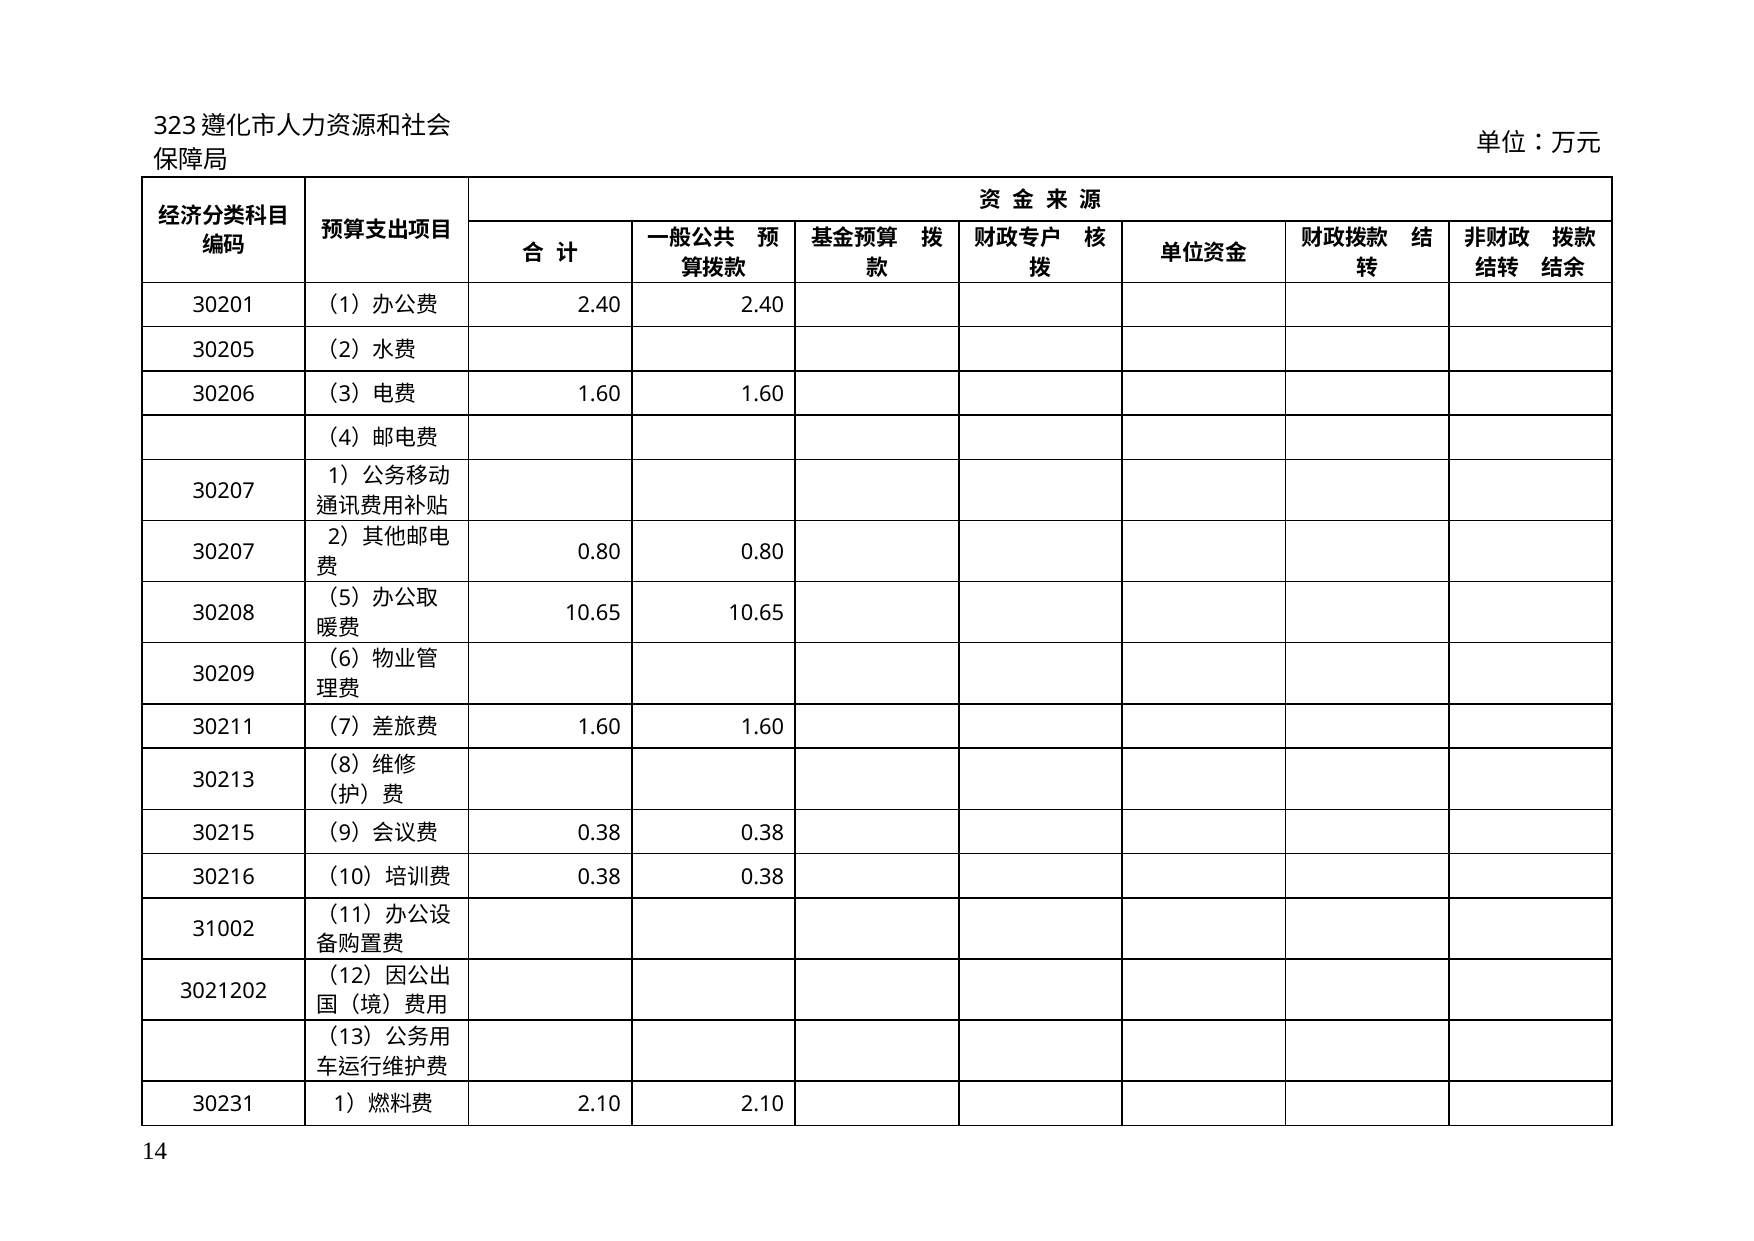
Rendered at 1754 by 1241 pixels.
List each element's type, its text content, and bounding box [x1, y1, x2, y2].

table_cell [1286, 1082, 1448, 1125]
table_cell [796, 372, 958, 414]
table_cell [960, 416, 1121, 458]
table_cell [633, 899, 794, 958]
table_cell 30216 [143, 854, 304, 897]
table_header 323遵化市人力资源和社会保障局 [143, 108, 468, 176]
table_cell 0.38 [633, 854, 794, 897]
table_cell [469, 960, 631, 1019]
table_cell 资 金 来 源 [469, 178, 1611, 220]
table_cell （7）差旅费 [306, 705, 468, 747]
table_cell [796, 749, 958, 808]
table_cell 30207 [143, 521, 304, 581]
table_cell [1286, 582, 1448, 642]
table_cell [469, 899, 631, 958]
table_cell [469, 643, 631, 703]
table_cell 1）燃料费 [306, 1082, 468, 1125]
table_cell （4）邮电费 [306, 416, 468, 458]
table_cell [796, 1082, 958, 1125]
table_cell 经济分类科目编码 [143, 178, 304, 281]
table_cell [1123, 854, 1285, 897]
table_cell [1123, 460, 1285, 519]
table_cell [960, 521, 1121, 581]
table_cell [1450, 416, 1611, 458]
table_cell 单位资金 [1123, 222, 1285, 281]
table_cell [1123, 283, 1285, 326]
table_cell [1123, 521, 1285, 581]
table_cell [1450, 327, 1611, 370]
table_cell （11）办公设备购置费 [306, 899, 468, 958]
table_cell 0.80 [633, 521, 794, 581]
table_cell [1450, 854, 1611, 897]
table_cell 合 计 [469, 222, 631, 281]
table_cell 0.80 [469, 521, 631, 581]
table_cell 2.40 [633, 283, 794, 326]
table_cell [960, 582, 1121, 642]
table_cell [633, 460, 794, 519]
table_cell [1123, 810, 1285, 853]
table_cell [960, 705, 1121, 747]
table_cell [796, 854, 958, 897]
table_cell [469, 1021, 631, 1080]
table_cell [796, 416, 958, 458]
table_cell 10.65 [469, 582, 631, 642]
table_cell [1123, 372, 1285, 414]
table_cell [469, 460, 631, 519]
table_cell [143, 416, 304, 458]
table_cell 30206 [143, 372, 304, 414]
table_cell [796, 643, 958, 703]
table_cell [1286, 460, 1448, 519]
table_cell [1286, 372, 1448, 414]
table_cell [796, 705, 958, 747]
table_cell [1450, 521, 1611, 581]
table_cell 2）其他邮电费 [306, 521, 468, 581]
table_cell [1123, 749, 1285, 808]
table_cell [633, 960, 794, 1019]
table_cell （12）因公出国（境）费用 [306, 960, 468, 1019]
table_cell [1450, 960, 1611, 1019]
table_cell [796, 810, 958, 853]
table_cell 30208 [143, 582, 304, 642]
table_cell [960, 372, 1121, 414]
table_cell 30205 [143, 327, 304, 370]
table_cell 3021202 [143, 960, 304, 1019]
table_cell [469, 749, 631, 808]
table_cell [960, 749, 1121, 808]
table_cell 基金预算 拨款 [796, 222, 958, 281]
table_cell [1286, 749, 1448, 808]
table_cell （10）培训费 [306, 854, 468, 897]
table_cell 2.10 [633, 1082, 794, 1125]
table_cell 0.38 [633, 810, 794, 853]
table_header 单位：万元 [469, 108, 1611, 176]
table_cell 非财政 拨款结转 结余 [1450, 222, 1611, 281]
table_cell [1123, 1082, 1285, 1125]
table_cell [1286, 899, 1448, 958]
table_cell [1450, 899, 1611, 958]
table_cell [1123, 899, 1285, 958]
table_cell [469, 327, 631, 370]
table_cell [1286, 705, 1448, 747]
table_cell [1450, 283, 1611, 326]
table_cell [633, 1021, 794, 1080]
table_cell 30211 [143, 705, 304, 747]
table_cell （1）办公费 [306, 283, 468, 326]
table_cell [1450, 1082, 1611, 1125]
table_cell [1450, 705, 1611, 747]
table_cell [960, 460, 1121, 519]
table_cell [960, 283, 1121, 326]
table_cell [633, 749, 794, 808]
table_cell 2.10 [469, 1082, 631, 1125]
table_cell [1123, 705, 1285, 747]
table_cell [1286, 960, 1448, 1019]
table_cell [1450, 810, 1611, 853]
table_cell [1286, 327, 1448, 370]
table_cell 30207 [143, 460, 304, 519]
table_cell [143, 1021, 304, 1080]
table_cell 财政拨款 结转 [1286, 222, 1448, 281]
table_cell [1286, 810, 1448, 853]
table_cell [796, 283, 958, 326]
table_cell 2.40 [469, 283, 631, 326]
table_cell [960, 960, 1121, 1019]
table_cell [1123, 1021, 1285, 1080]
table_cell [796, 899, 958, 958]
table_cell [633, 327, 794, 370]
table_cell （3）电费 [306, 372, 468, 414]
table_cell [796, 1021, 958, 1080]
table_cell [960, 899, 1121, 958]
table_cell 1.60 [469, 705, 631, 747]
table_cell 30231 [143, 1082, 304, 1125]
table_cell [1123, 960, 1285, 1019]
table_cell （13）公务用车运行维护费 [306, 1021, 468, 1080]
table_cell 31002 [143, 899, 304, 958]
table_cell 30215 [143, 810, 304, 853]
table_cell （2）水费 [306, 327, 468, 370]
table_cell [960, 854, 1121, 897]
table_cell [633, 643, 794, 703]
table_cell [1450, 372, 1611, 414]
table_cell 一般公共 预算拨款 [633, 222, 794, 281]
table_cell [1123, 416, 1285, 458]
table_cell [1450, 460, 1611, 519]
table_cell [1123, 643, 1285, 703]
table_cell [1286, 1021, 1448, 1080]
table_cell [960, 327, 1121, 370]
table_cell [1123, 327, 1285, 370]
table_cell 0.38 [469, 854, 631, 897]
table_cell （8）维修（护）费 [306, 749, 468, 808]
table_cell 1.60 [633, 705, 794, 747]
table_cell [1450, 582, 1611, 642]
table_cell [796, 960, 958, 1019]
table_cell 30201 [143, 283, 304, 326]
table_cell 30209 [143, 643, 304, 703]
table_cell 0.38 [469, 810, 631, 853]
table_cell [1286, 416, 1448, 458]
table_cell [796, 582, 958, 642]
table_cell [1450, 1021, 1611, 1080]
table_cell [960, 1082, 1121, 1125]
table_cell [960, 810, 1121, 853]
table_cell [1123, 582, 1285, 642]
table_cell [796, 327, 958, 370]
table_cell [469, 416, 631, 458]
table_cell （5）办公取暖费 [306, 582, 468, 642]
table_cell 1.60 [469, 372, 631, 414]
table_cell [796, 521, 958, 581]
table_cell （9）会议费 [306, 810, 468, 853]
table_cell [960, 643, 1121, 703]
table_cell [1450, 749, 1611, 808]
table_cell 10.65 [633, 582, 794, 642]
table_cell [960, 1021, 1121, 1080]
table_cell 财政专户 核拨 [960, 222, 1121, 281]
table_cell [1286, 854, 1448, 897]
table_cell [1286, 521, 1448, 581]
table_cell 1）公务移动通讯费用补贴 [306, 460, 468, 519]
table_cell [1450, 643, 1611, 703]
table_cell [1286, 283, 1448, 326]
table_cell 预算支出项目 [306, 178, 468, 281]
table_cell [633, 416, 794, 458]
table_cell [796, 460, 958, 519]
table_cell 1.60 [633, 372, 794, 414]
table_cell 30213 [143, 749, 304, 808]
table_cell [1286, 643, 1448, 703]
table_cell （6）物业管理费 [306, 643, 468, 703]
